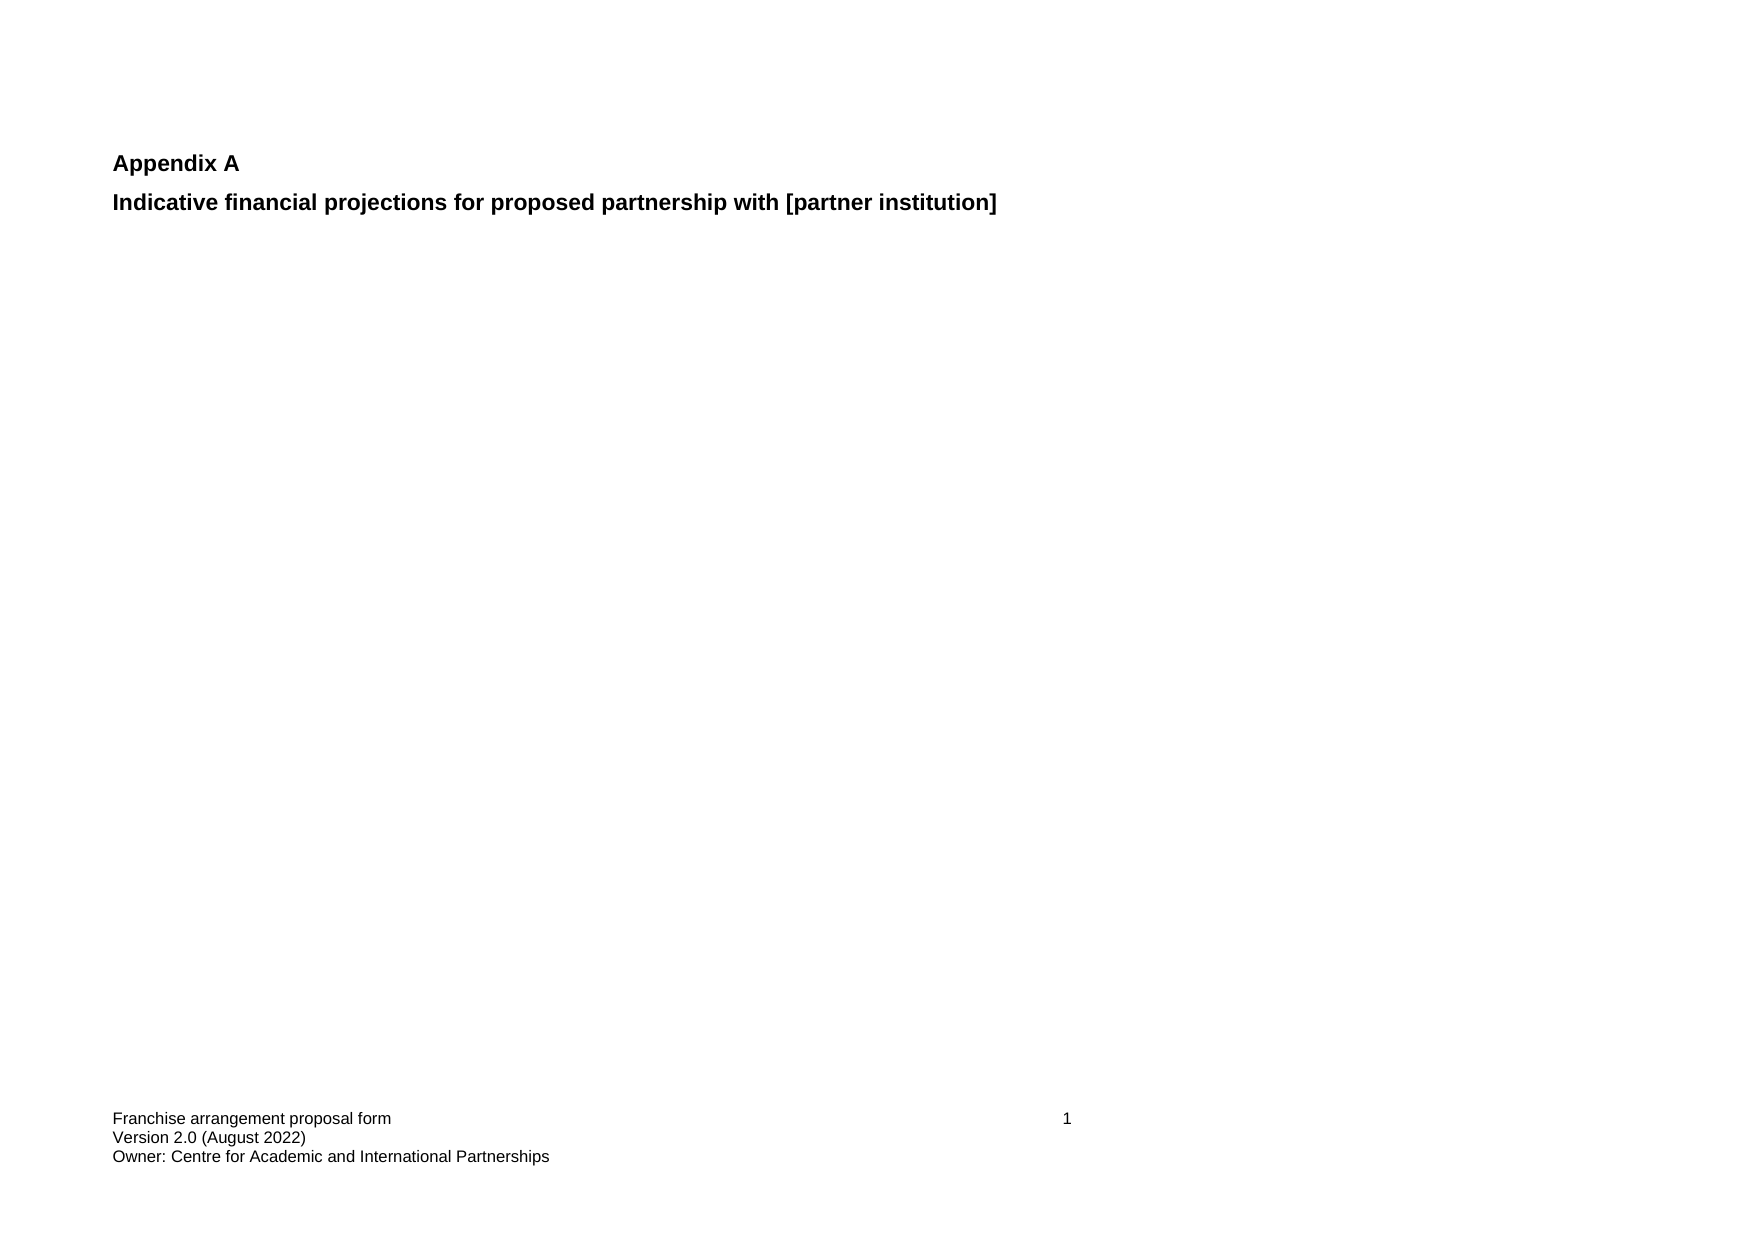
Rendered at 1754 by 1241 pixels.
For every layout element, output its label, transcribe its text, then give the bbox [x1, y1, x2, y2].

text Indicative financial projections for proposed partnership with [partner institution] [112, 189, 1641, 215]
text Appendix A [112, 150, 1641, 176]
